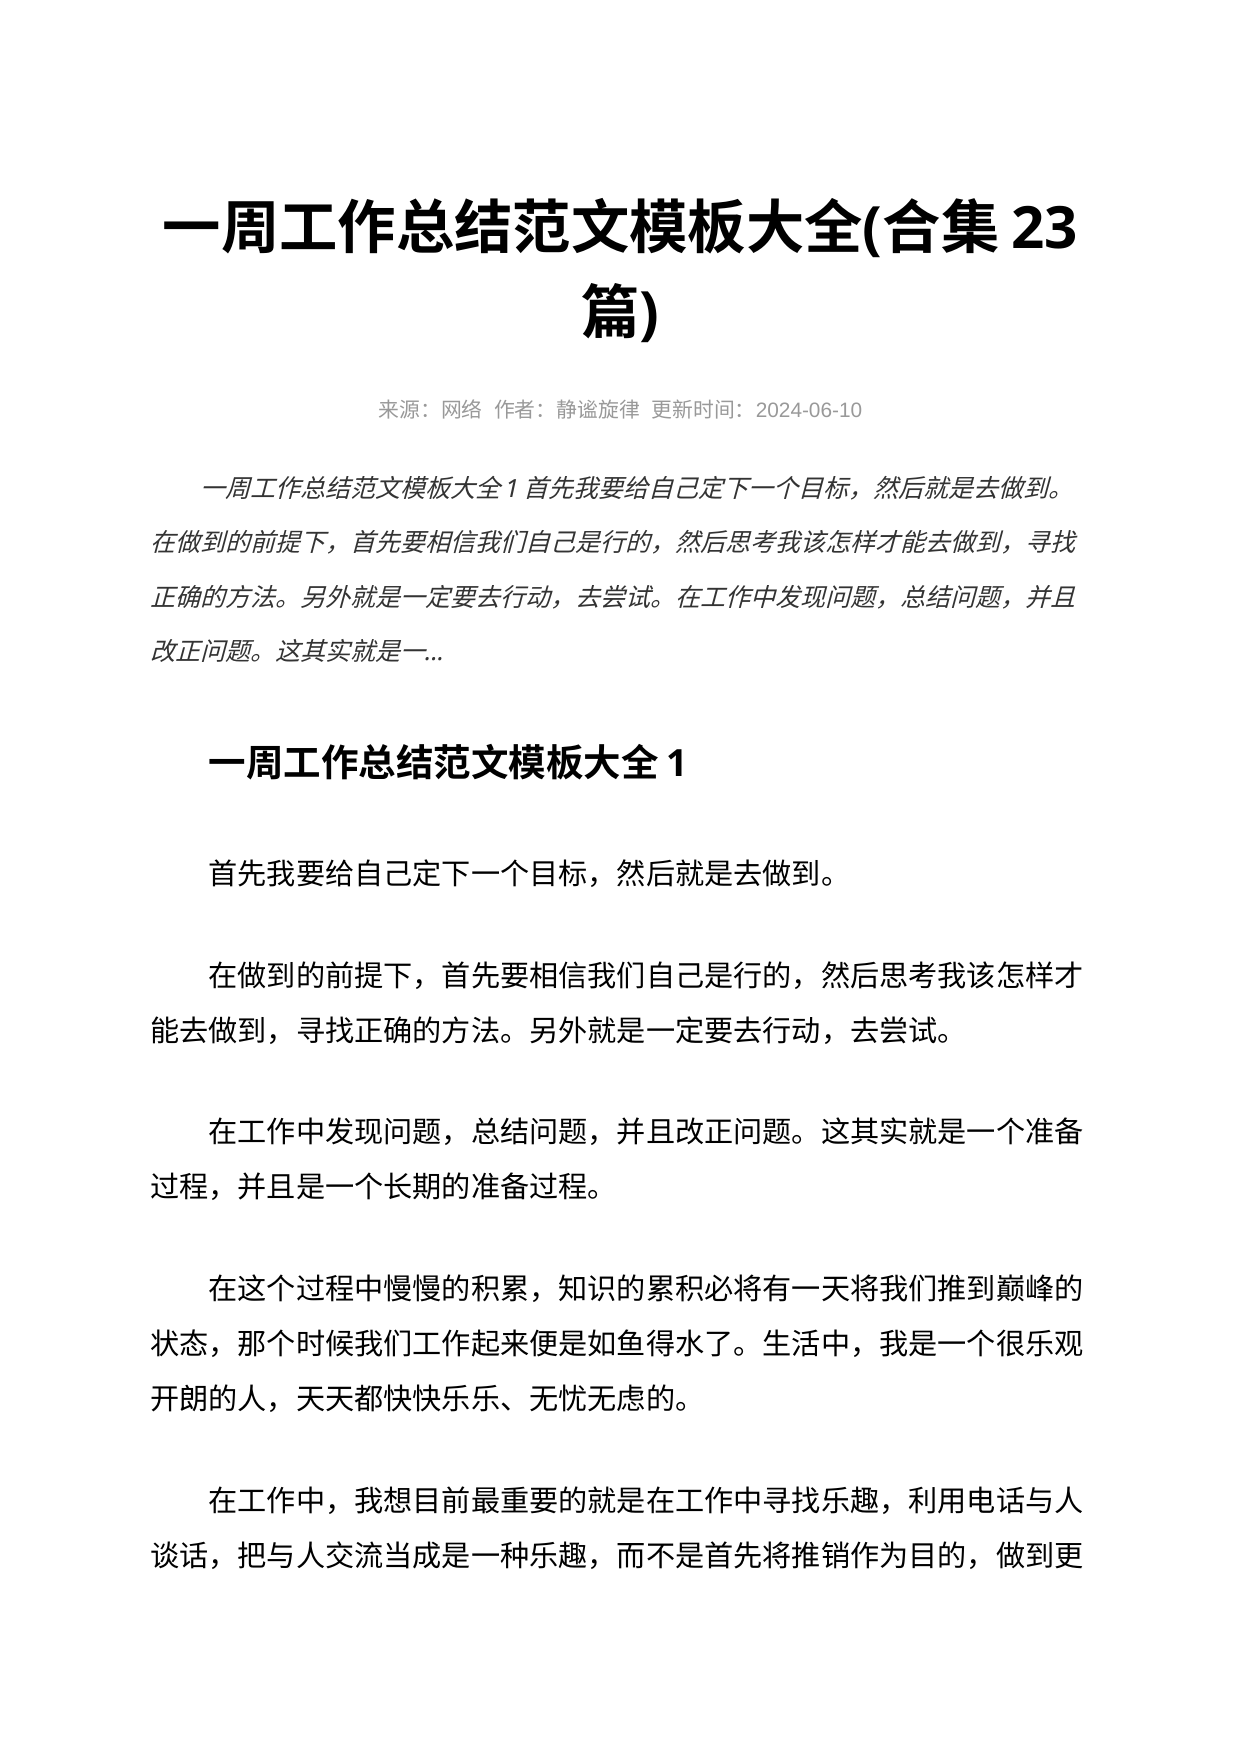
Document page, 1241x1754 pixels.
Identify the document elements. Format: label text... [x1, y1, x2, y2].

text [150, 1477, 1090, 1574]
text 在工作中发现问题，总结问题，并且改正问题。这其实就是一个准备过程，并且是一个长期的准备过程。 [150, 1109, 1090, 1206]
text 一周工作总结范文模板大全1 [150, 733, 1090, 787]
text 在做到的前提下，首先要相信我们自己是行的，然后思考我该怎样才能去做到，寻找正确的方法。另外就是一定要去行动，去尝试。 [150, 952, 1090, 1049]
text 在这个过程中慢慢的积累，知识的累积必将有一天将我们推到巅峰的状态，那个时候我们工作起来便是如鱼得水了。生活中，我是一个很乐观开朗的人，天天都快快乐乐、无忧无虑的。 [150, 1266, 1090, 1418]
subtitle 一周工作总结范文模板大全(合集23篇) [150, 181, 1090, 351]
text 首先我要给自己定下一个目标，然后就是去做到。 [150, 851, 1090, 893]
text 来源：网络 作者：静谧旋律 更新时间：2024-06-10 [150, 398, 1090, 422]
text 一周工作总结范文模板大全1首先我要给自己定下一个目标，然后就是去做到。在做到的前提下，首先要相信我们自己是行的，然后思考我该怎样才能去做到，寻找正确的方法。另外就是一定要去行动，去尝试。在工作中发现问题，总结问题，并且改正问题。这其实就是一... [150, 468, 1090, 668]
